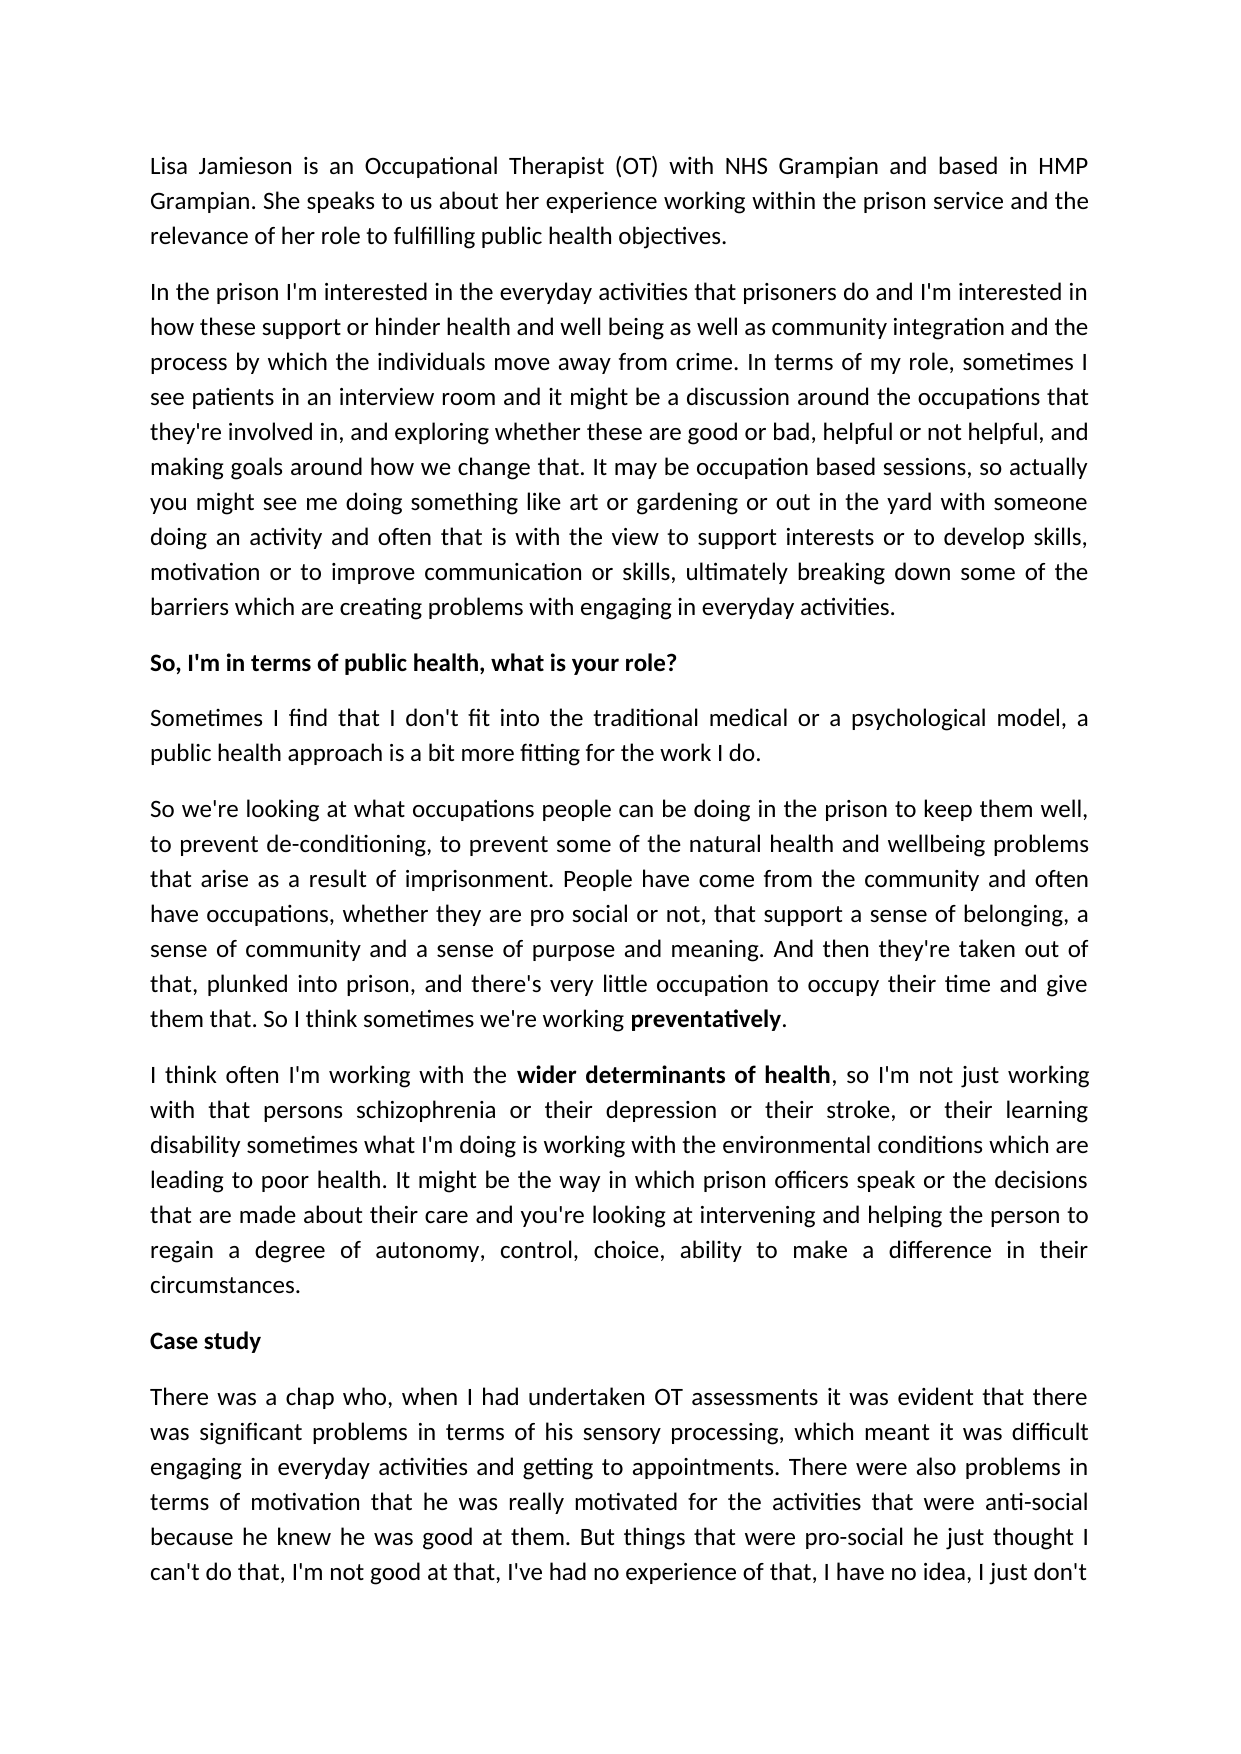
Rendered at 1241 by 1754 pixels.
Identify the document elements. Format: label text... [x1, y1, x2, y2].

text In the prison I'm interested in the everyday activities that prisoners do and I'm interested in how these support or hinder health and well being as well as community integration and the process by which the individuals move away from crime. In terms of my role, sometimes I see patients in an interview room and it might be a discussion around the occupations that they're involved in, and exploring whether these are good or bad, helpful or not helpful, and making goals around how we change that. It may be occupation based sessions, so actually you might see me doing something like art or gardening or out in the yard with someone doing an activity and often that is with the view to support interests or to develop skills, motivation or to improve communication or skills, ultimately breaking down some of the barriers which are creating problems with engaging in everyday activities. [150, 276, 1090, 621]
text So we're looking at what occupations people can be doing in the prison to keep them well, to prevent de-conditioning, to prevent some of the natural health and wellbeing problems that arise as a result of imprisonment. People have come from the community and often have occupations, whether they are pro social or not, that support a sense of belonging, a sense of community and a sense of purpose and meaning. And then they're taken out of that, plunked into prison, and there's very little occupation to occupy their time and give them that. So I think sometimes we're working preventatively. [150, 793, 1090, 1034]
text I think often I'm working with the wider determinants of health, so I'm not just working with that persons schizophrenia or their depression or their stroke, or their learning disability sometimes what I'm doing is working with the environmental conditions which are leading to poor health. It might be the way in which prison officers speak or the decisions that are made about their care and you're looking at intervening and helping the person to regain a degree of autonomy, control, choice, ability to make a difference in their circumstances. [150, 1059, 1090, 1300]
text Sometimes I find that I don't fit into the traditional medical or a psychological model, a public health approach is a bit more fitting for the work I do. [150, 702, 1090, 768]
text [150, 1381, 1090, 1586]
text So, I'm in terms of public health, what is your role? [150, 647, 1090, 677]
text Lisa Jamieson is an Occupational Therapist (OT) with NHS Grampian and based in HMP Grampian. She speaks to us about her experience working within the prison service and the relevance of her role to fulfilling public health objectives. [150, 150, 1090, 251]
text Case study [150, 1325, 1090, 1356]
